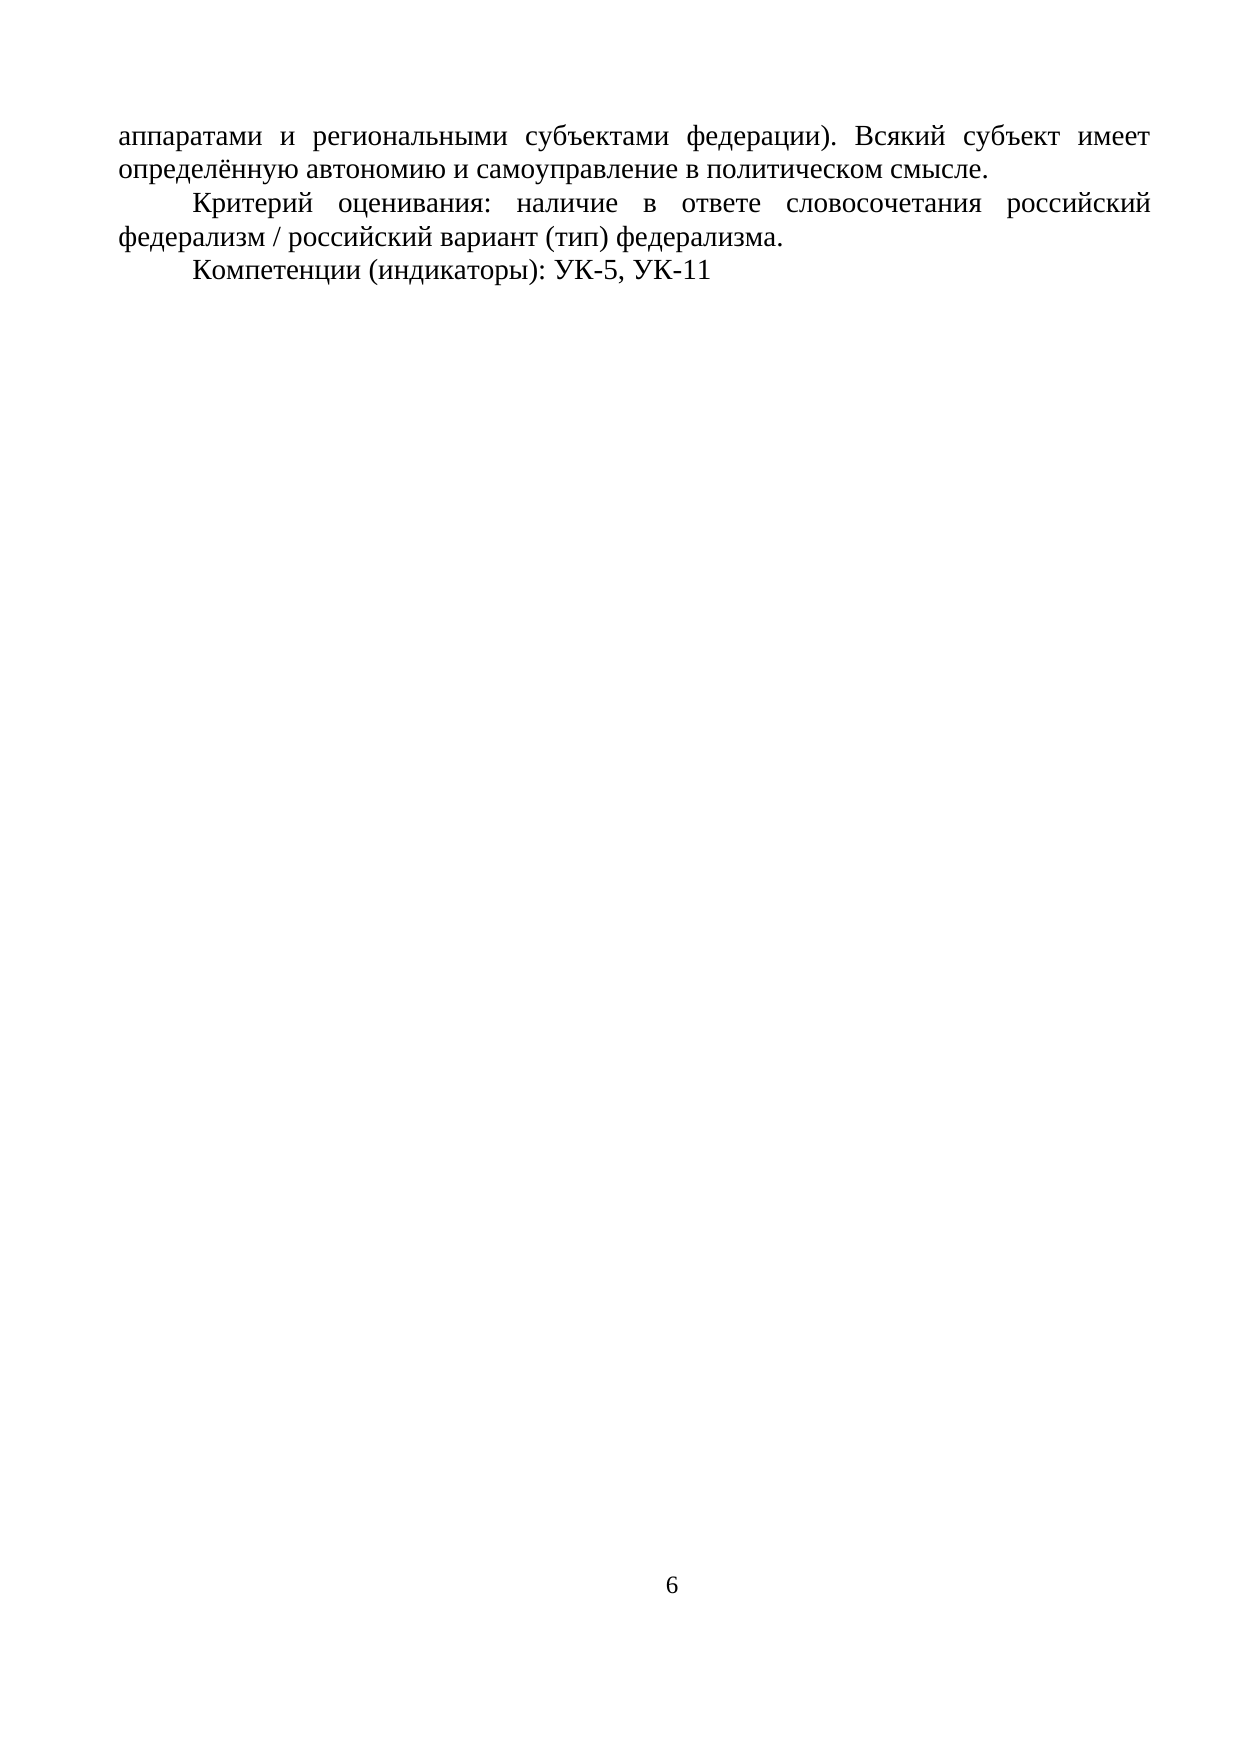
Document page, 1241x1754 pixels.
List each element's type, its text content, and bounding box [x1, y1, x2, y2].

text Критерий оценивания: наличие в ответе словосочетания российский федерализм / российский вариант (тип) федерализма. [118, 185, 1152, 252]
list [118, 118, 1152, 185]
text Компетенции (индикаторы): УК-5, УК-11 [118, 252, 1152, 286]
